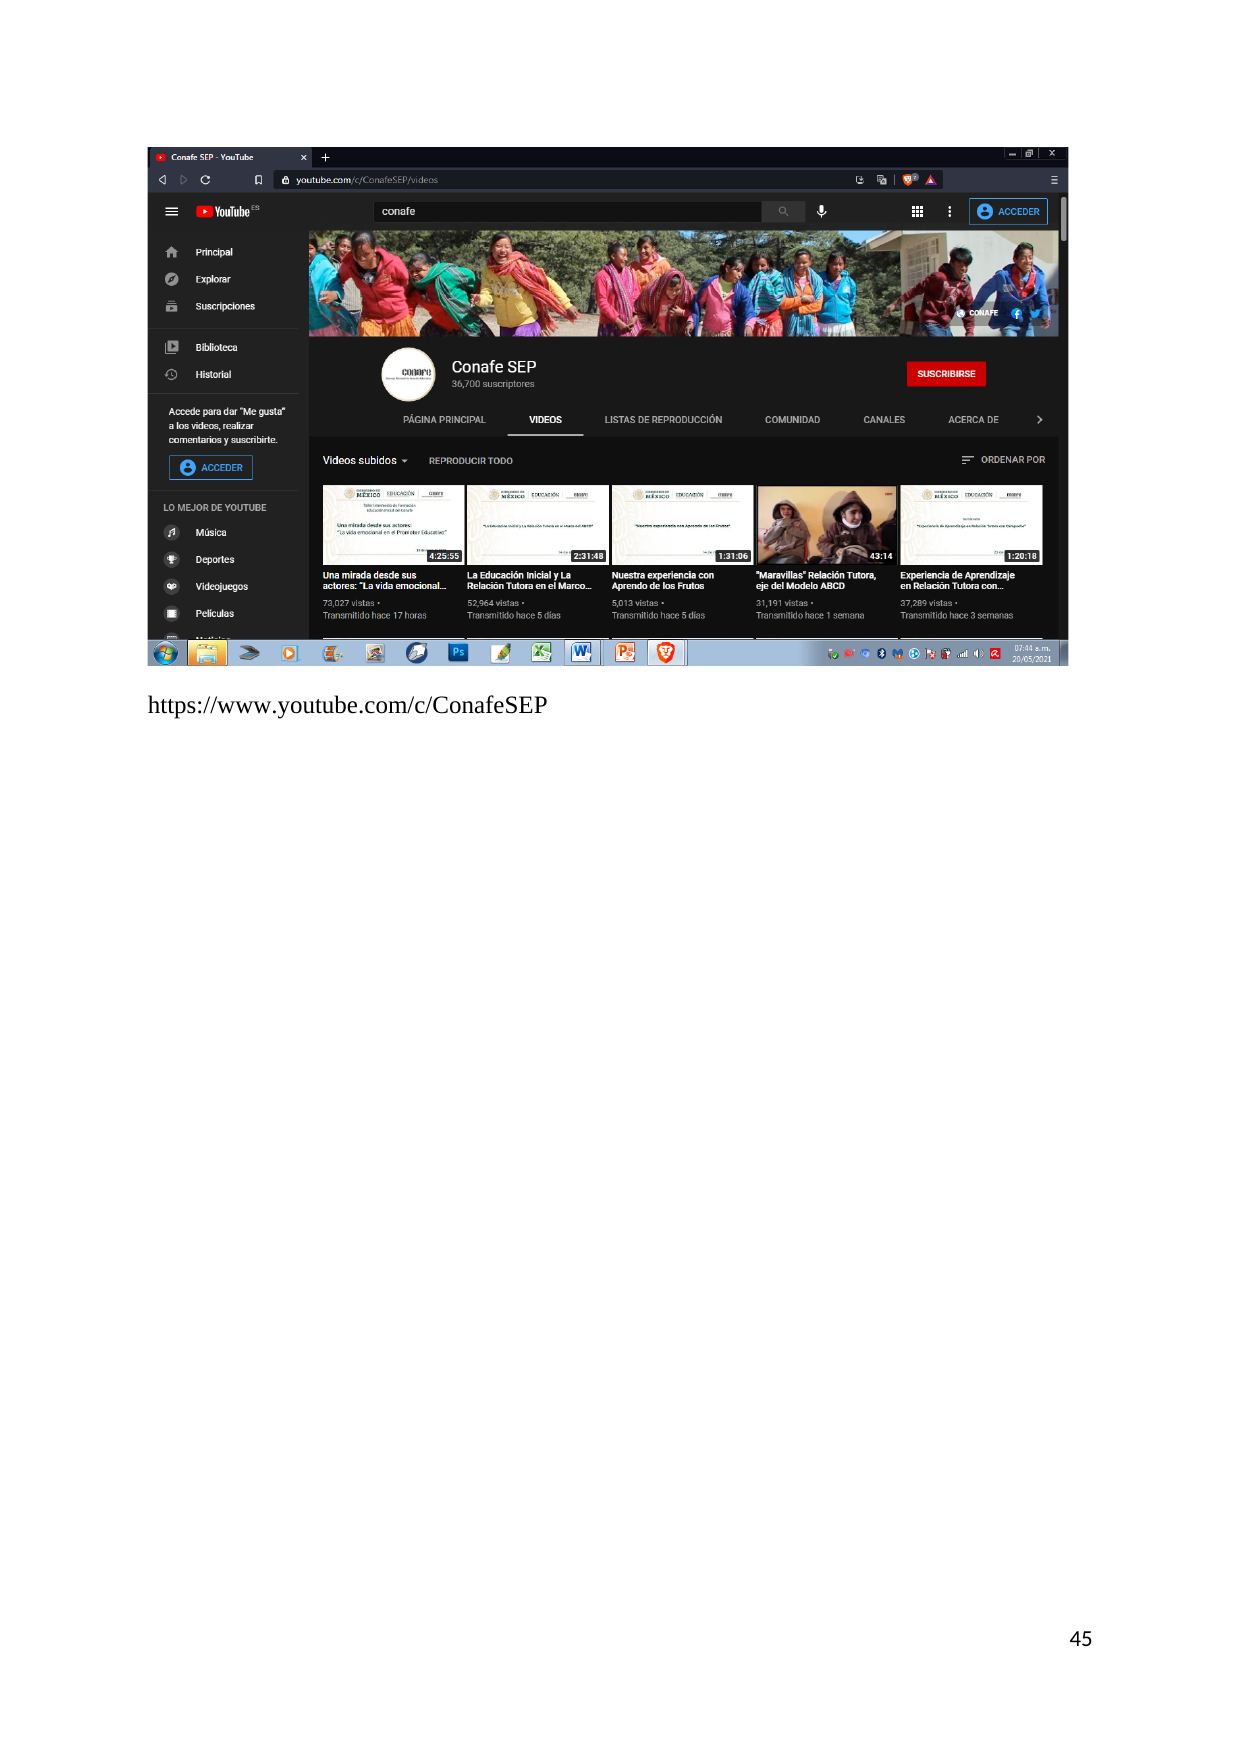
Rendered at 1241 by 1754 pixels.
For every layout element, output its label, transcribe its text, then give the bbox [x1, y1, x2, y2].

text https://www.youtube.com/c/ConafeSEP [148, 690, 1092, 719]
picture [147, 147, 1069, 666]
